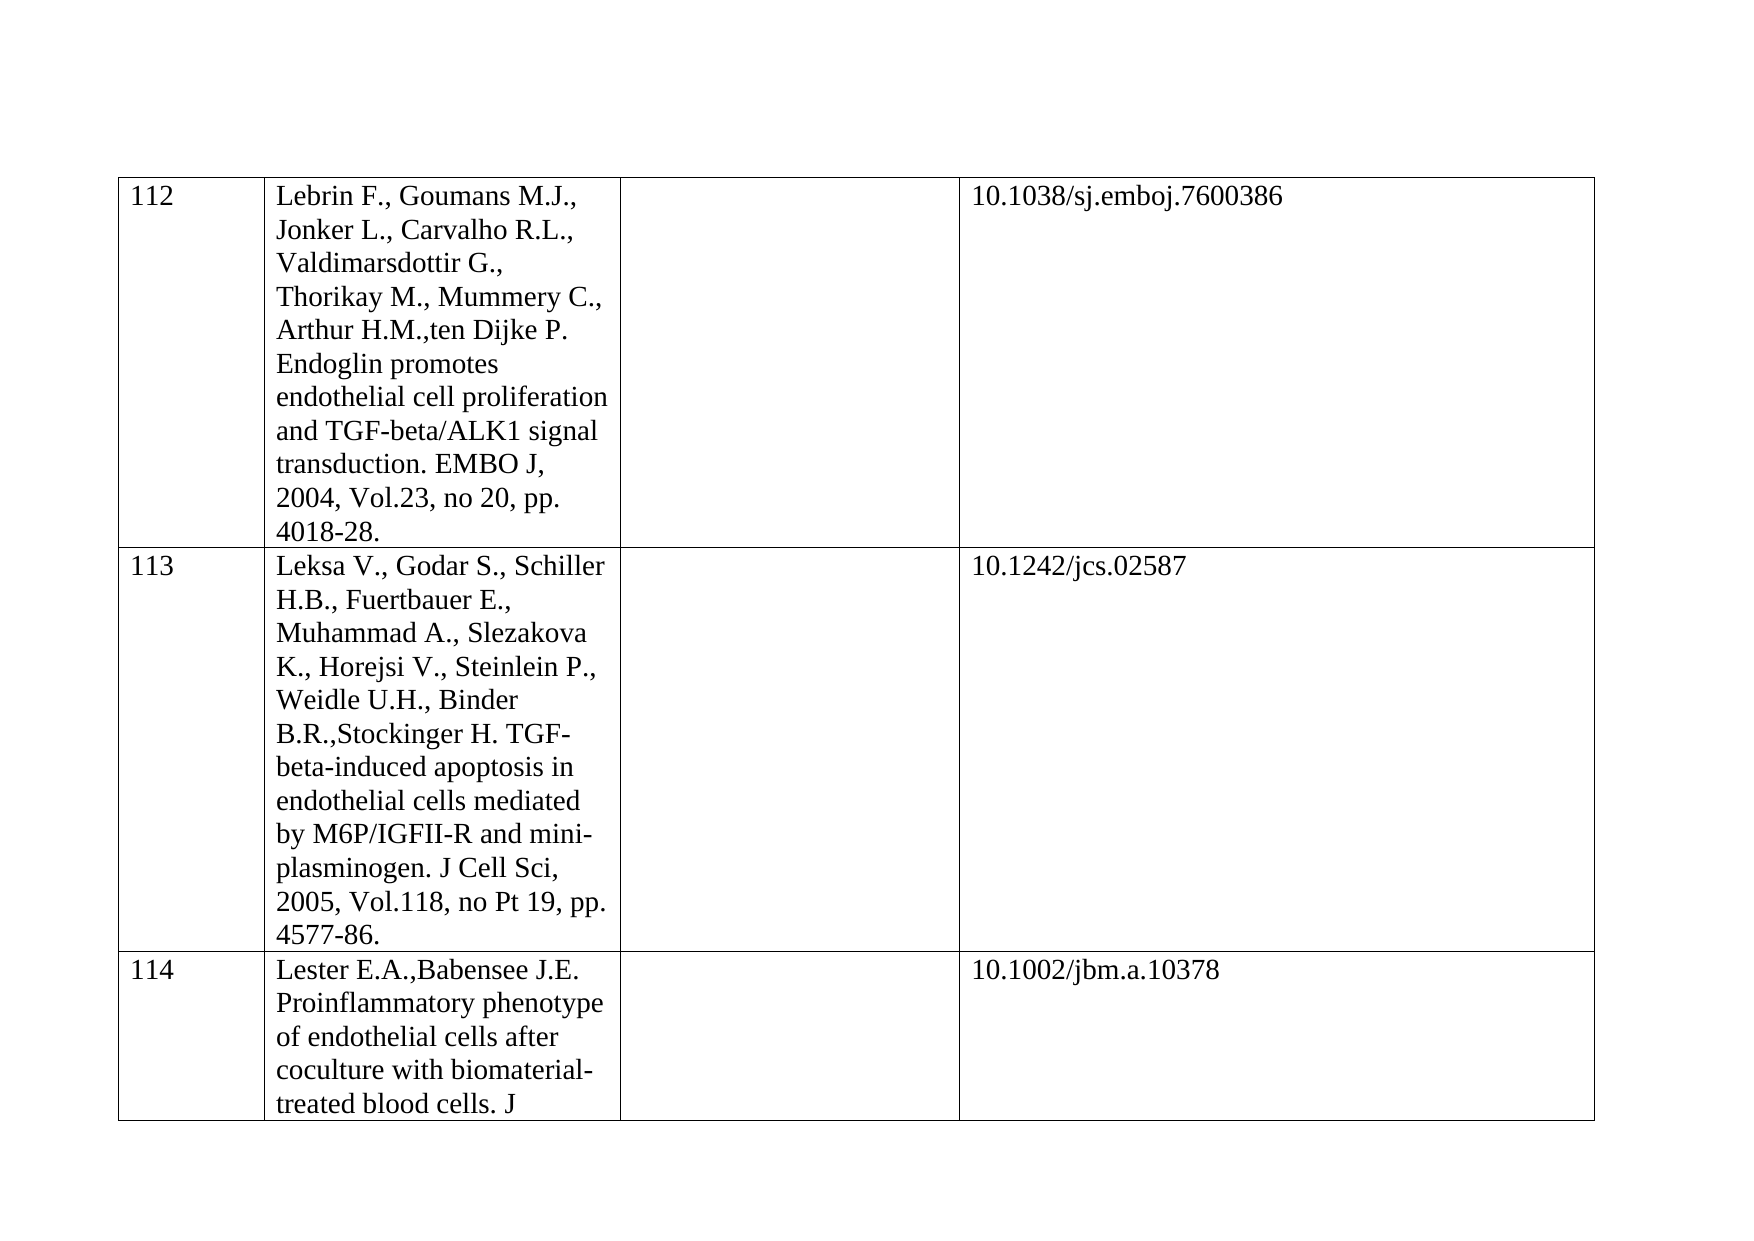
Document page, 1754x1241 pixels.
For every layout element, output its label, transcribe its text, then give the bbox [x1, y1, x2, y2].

table_cell 10.1002/jbm.a.10378 [960, 952, 1594, 1119]
table_cell [621, 548, 959, 951]
table_cell 10.1242/jcs.02587 [960, 548, 1594, 951]
table_cell 10.1038/sj.emboj.7600386 [960, 178, 1594, 547]
table_cell 113 [119, 548, 264, 951]
table_cell [621, 178, 959, 547]
table_cell Lebrin F., Goumans M.J., Jonker L., Carvalho R.L., Valdimarsdottir G., Thorikay M., Mummery C., Arthur H.M.,ten Dijke P. Endoglin promotes endothelial cell proliferation and TGF-beta/ALK1 signal transduction. EMBO J, 2004, Vol.23, no 20, pp. 4018-28. [265, 178, 620, 547]
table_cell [265, 952, 620, 1119]
table_cell [621, 952, 959, 1119]
table_cell 112 [119, 178, 264, 547]
table_cell 114 [119, 952, 264, 1119]
table_cell Leksa V., Godar S., Schiller H.B., Fuertbauer E., Muhammad A., Slezakova K., Horejsi V., Steinlein P., Weidle U.H., Binder B.R.,Stockinger H. TGF-beta-induced apoptosis in endothelial cells mediated by M6P/IGFII-R and mini-plasminogen. J Cell Sci, 2005, Vol.118, no Pt 19, pp. 4577-86. [265, 548, 620, 951]
